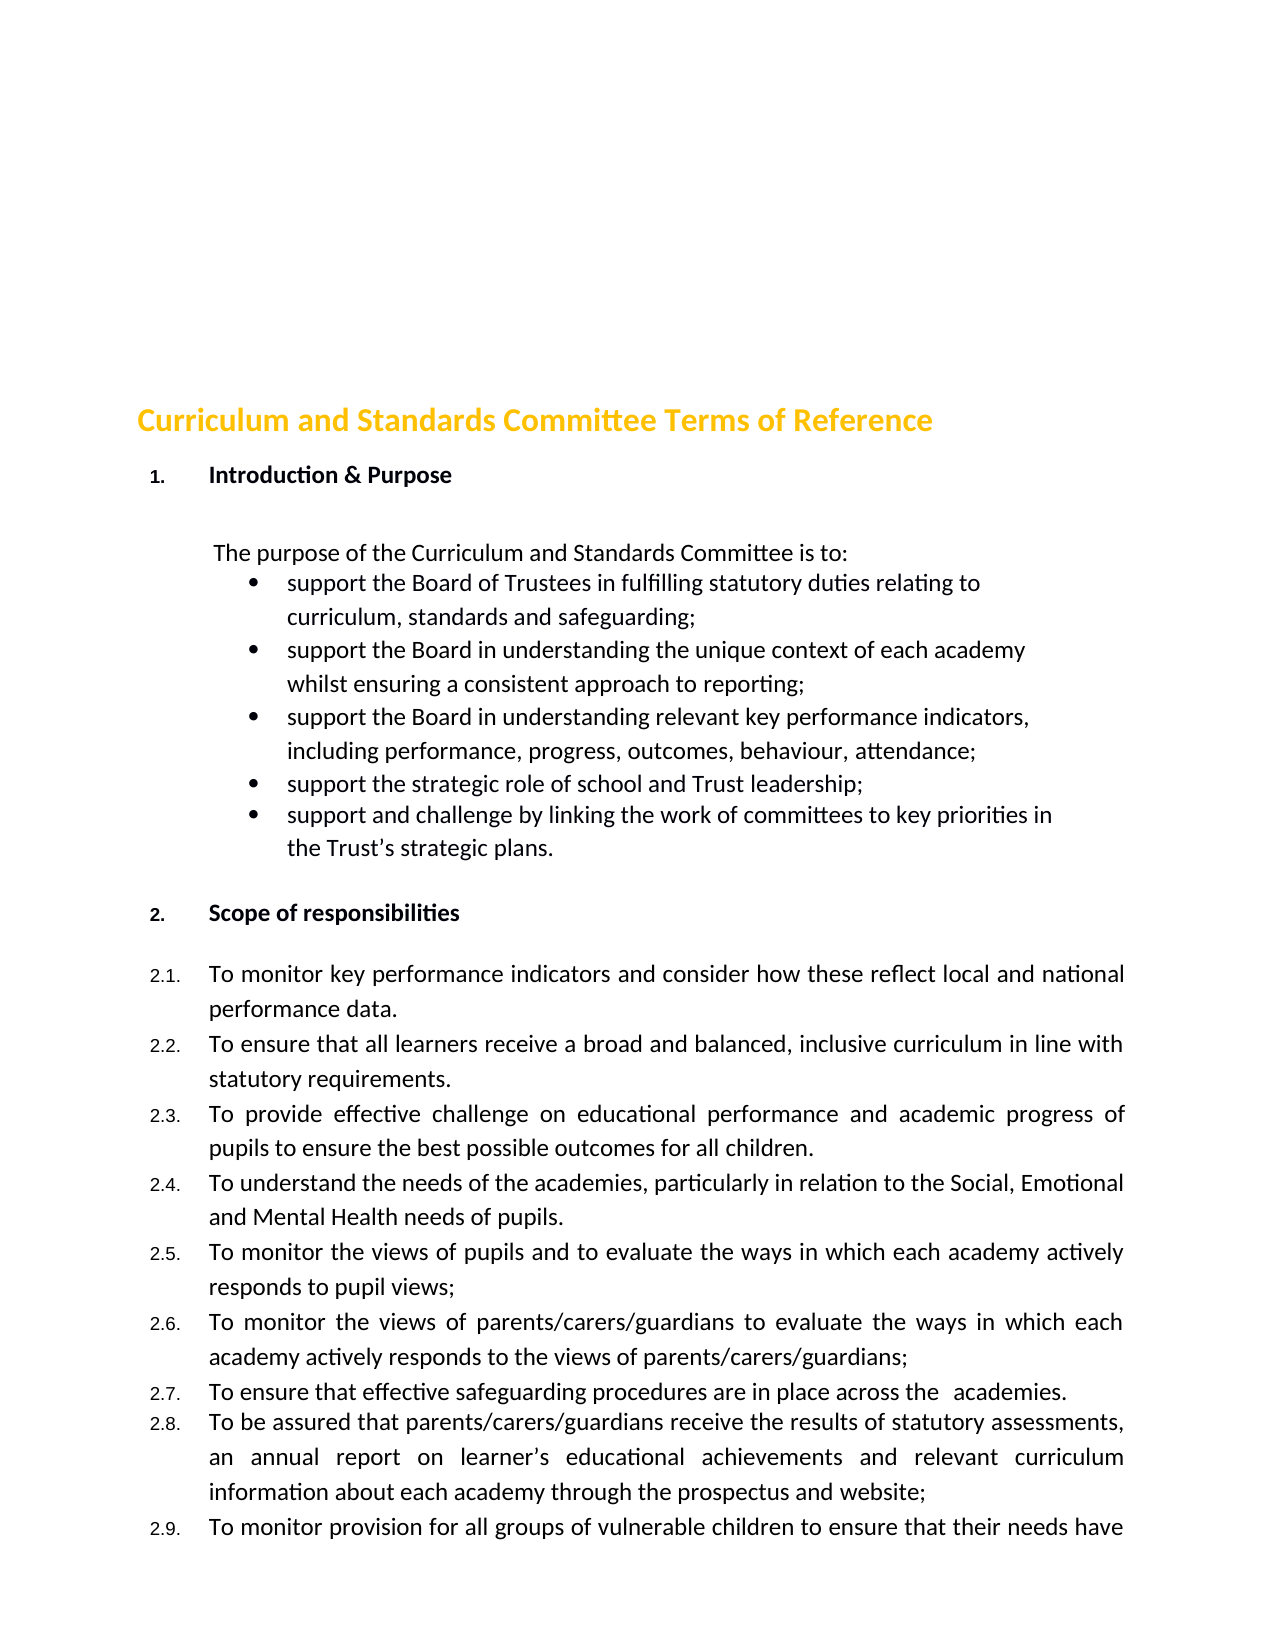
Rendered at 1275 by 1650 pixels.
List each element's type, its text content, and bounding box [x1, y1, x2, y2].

list support and challenge by linking the work of committees to key priorities in the Trust’s strategic plans. [249, 799, 1080, 863]
list To monitor the views of pupils and to evaluate the ways in which each academy actively responds to pupil views; [149, 1236, 1125, 1301]
list support the Board in understanding relevant key performance indicators, including performance, progress, outcomes, behaviour, attendance; [249, 701, 1118, 766]
list support the Board of Trustees in fulfilling statutory duties relating to curriculum, standards and safeguarding; [249, 567, 1084, 631]
list To ensure that effective safeguarding procedures are in place across the academies. [149, 1376, 1137, 1406]
list To understand the needs of the academies, particularly in relation to the Social, Emotional and Mental Health needs of pupils. [149, 1167, 1125, 1232]
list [149, 1511, 1124, 1542]
list To monitor key performance indicators and consider how these reflect local and national performance data. [149, 958, 1126, 1023]
subtitle Scope of responsibilities [149, 897, 1137, 927]
list support the strategic role of school and Trust leadership; [249, 768, 1137, 799]
list To ensure that all learners receive a broad and balanced, inclusive curriculum in line with statutory requirements. [149, 1028, 1126, 1093]
list support the Board in understanding the unique context of each academy whilst ensuring a consistent approach to reporting; [249, 634, 1083, 698]
text The purpose of the Curriculum and Standards Committee is to: [213, 537, 1137, 567]
text Curriculum and Standards Committee Terms of Reference [137, 399, 1137, 439]
list To provide effective challenge on educational performance and academic progress of pupils to ensure the best possible outcomes for all children. [149, 1098, 1125, 1163]
subtitle Introduction & Purpose [149, 459, 1137, 490]
list To monitor the views of parents/carers/guardians to evaluate the ways in which each academy actively responds to the views of parents/carers/guardians; [149, 1306, 1125, 1371]
list To be assured that parents/carers/guardians receive the results of statutory assessments, an annual report on learner’s educational achievements and relevant curriculum information about each academy through the prospectus and website; [149, 1406, 1126, 1507]
